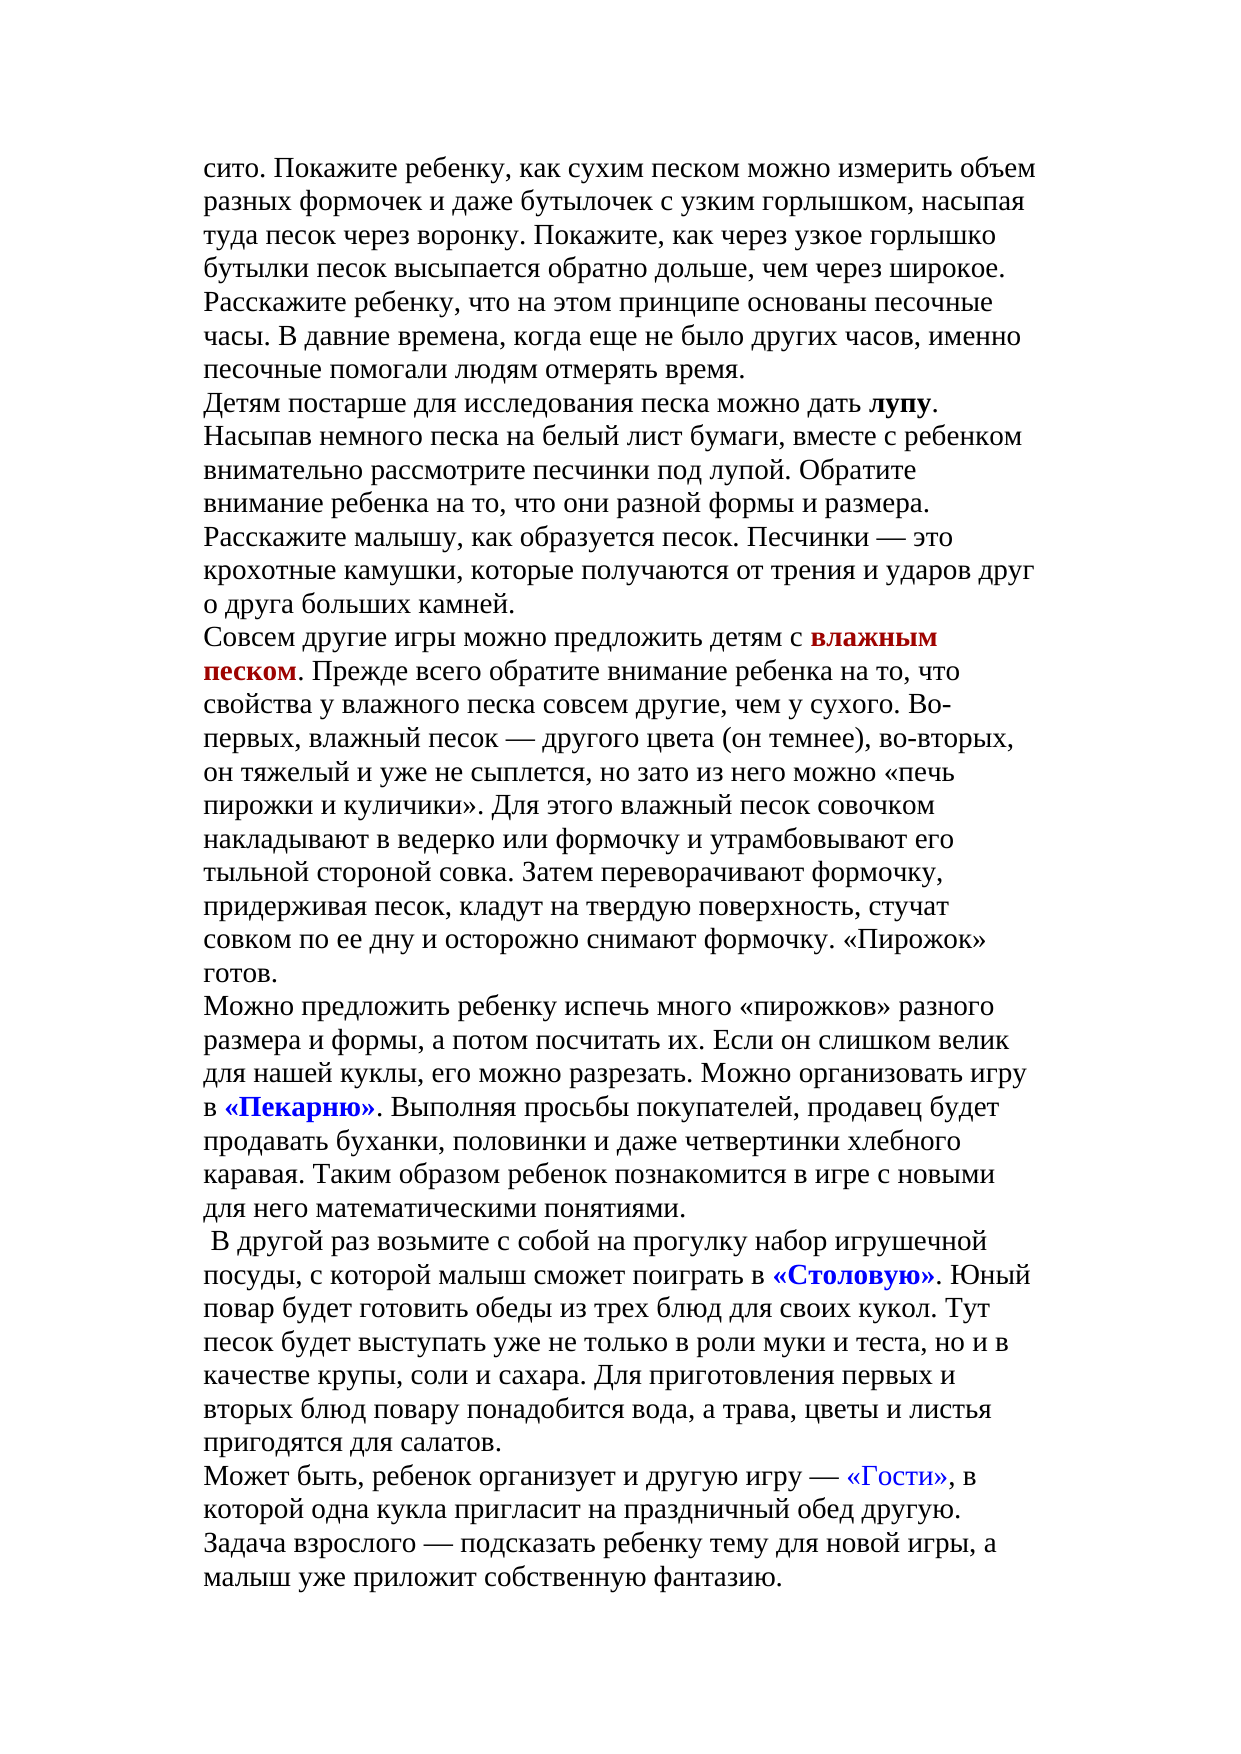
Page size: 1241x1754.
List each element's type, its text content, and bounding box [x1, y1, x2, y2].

text Может быть, ребенок организует и другую игру — «Гости», в которой одна кукла пригласит на праздничный обед другую. Задача взрослого — подсказать ребенку тему для новой игры, а малыш уже приложит собственную фантазию. [203, 1458, 1037, 1592]
text Детям постарше для исследования песка можно дать лупу. Насыпав немного песка на белый лист бумаги, вместе с ребенком внимательно рассмотрите песчинки под лупой. Обратите внимание ребенка на то, что они разной формы и размера. Расскажите малышу, как образуется песок. Песчинки — это крохотные камушки, которые получаются от трения и ударов друг о друга больших камней. [203, 385, 1037, 619]
text Совсем другие игры можно предложить детям с влажным песком. Прежде всего обратите внимание ребенка на то, что свойства у влажного песка совсем другие, чем у сухого. Во-первых, влажный песок — другого цвета (он темнее), во-вторых, он тяжелый и уже не сыплется, но зато из него можно «печь пирожки и куличики». Для этого влажный песок совочком накладывают в ведерко или формочку и утрамбовывают его тыльной стороной совка. Затем переворачивают формочку, придерживая песок, кладут на твердую поверхность, стучат совком по ее дну и осторожно снимают формочку. «Пирожок» готов. [203, 619, 1037, 988]
text Можно предложить ребенку испечь много «пирожков» разного размера и формы, а потом посчитать их. Если он слишком велик для нашей куклы, его можно разрезать. Можно организовать игру в «Пекарню». Выполняя просьбы покупателей, продавец будет продавать буханки, половинки и даже четвертинки хлебного каравая. Таким образом ребенок познакомится в игре с новыми для него математическими понятиями. [203, 988, 1037, 1223]
text В другой раз возьмите с собой на прогулку набор игрушечной посуды, с которой малыш сможет поиграть в «Столовую». Юный повар будет готовить обеды из трех блюд для своих кукол. Тут песок будет выступать уже не только в роли муки и теста, но и в качестве крупы, соли и сахара. Для приготовления первых и вторых блюд повару понадобится вода, а трава, цветы и листья пригодятся для салатов. [203, 1223, 1037, 1458]
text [203, 150, 1037, 385]
